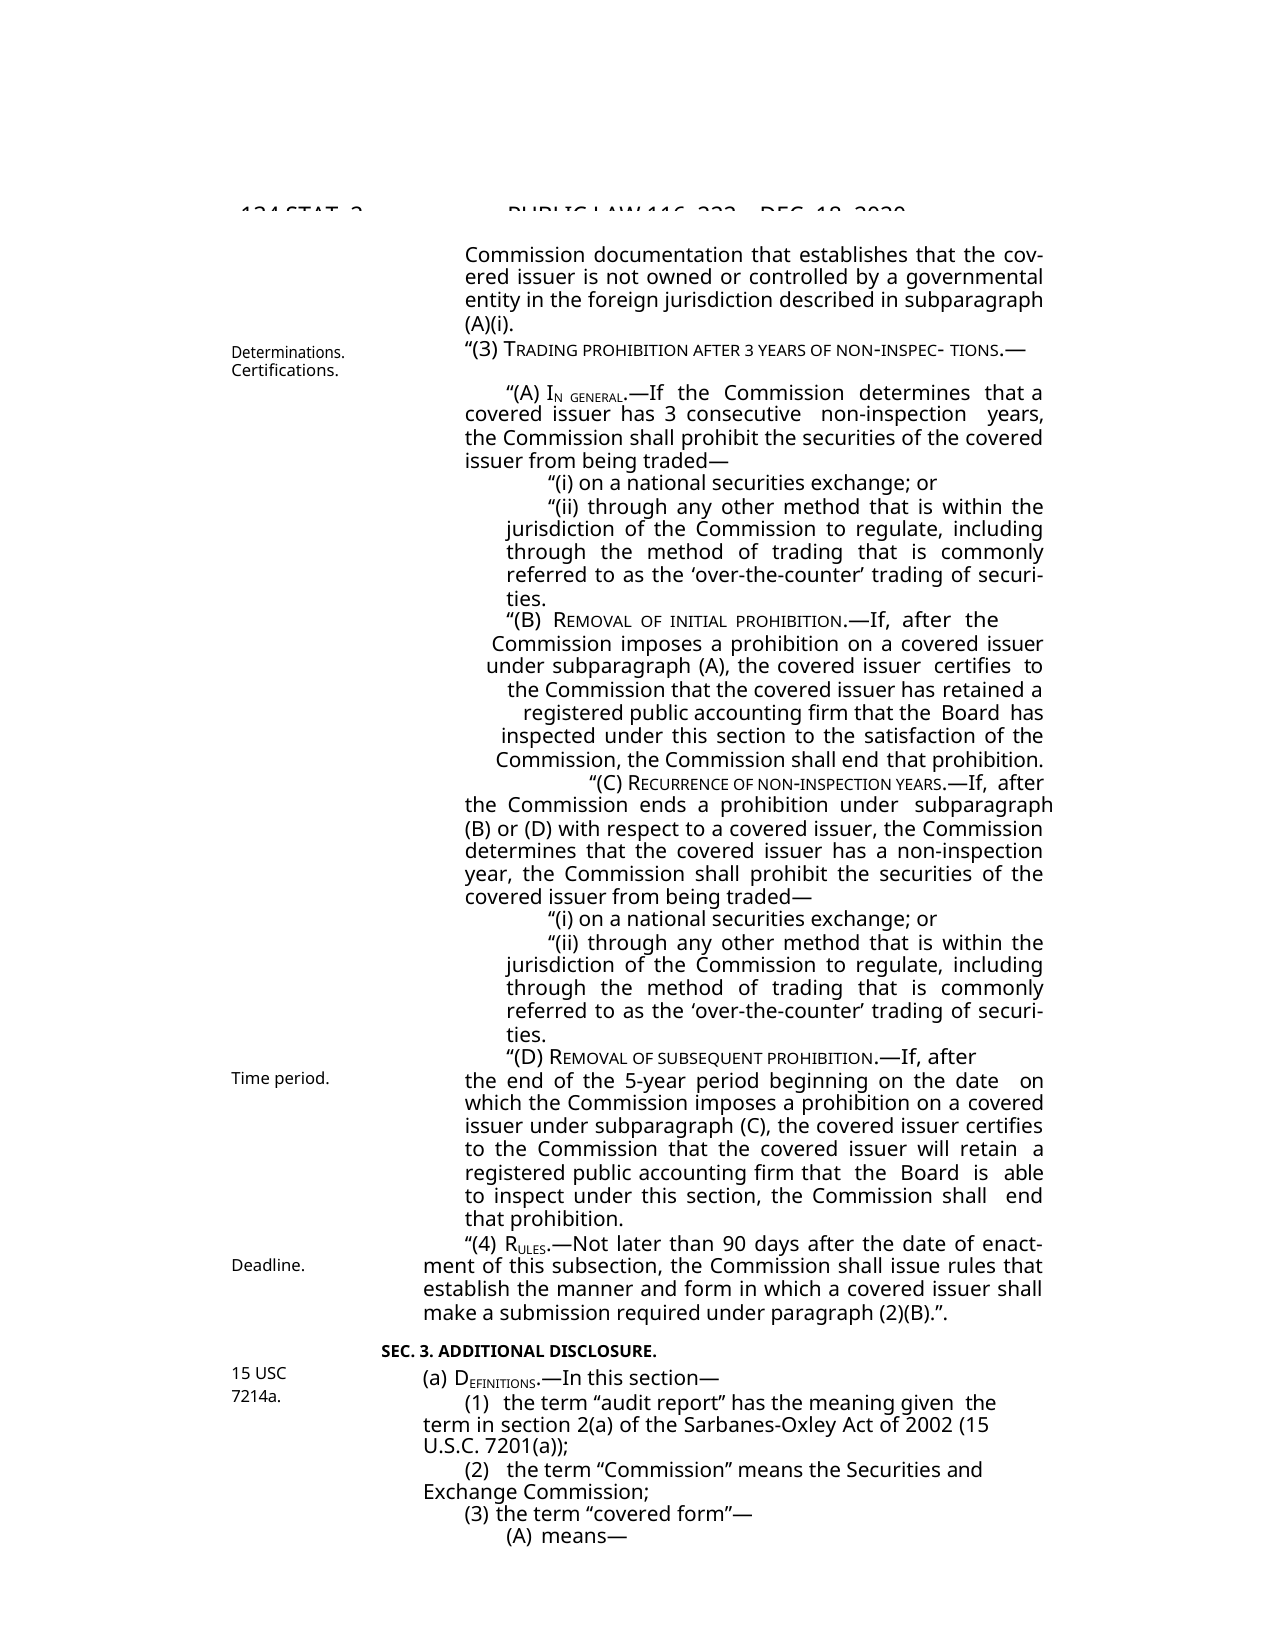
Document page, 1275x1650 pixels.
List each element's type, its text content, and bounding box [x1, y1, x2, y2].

list the term ‘‘covered form’’— [464, 1506, 1096, 1525]
text Commission documentation that establishes that the cov- ered issuer is not owned or controlled by a governmental entity in the foreign jurisdiction described in subparagraph (A)(i). [464, 244, 1044, 337]
text Time period. [231, 1066, 339, 1089]
text ‘‘(B) REMOVAL OF INITIAL PROHIBITION.—If, after the [506, 612, 1096, 632]
text ‘‘(D) REMOVAL OF SUBSEQUENT PROHIBITION.—If, after [506, 1048, 1096, 1068]
text Commission imposes a prohibition on a covered issuer under subparagraph (A), the covered issuer certifies to the Commission that the covered issuer has retained a registered public accounting firm that the Board has inspected under this section to the satisfaction of the Commission, the Commission shall end that prohibition. ‘‘(C) RECURRENCE OF NON-INSPECTION YEARS.—If, after [464, 633, 1044, 797]
text ‘‘(ii) through any other method that is within the jurisdiction of the Commission to regulate, including through the method of trading that is commonly referred to as the ‘over-the-counter’ trading of securi- ties. [506, 496, 1044, 612]
text ‘‘(3) TRADING PROHIBITION AFTER 3 YEARS OF NON-INSPEC- TIONS.— [423, 337, 1082, 361]
text ‘‘(i) on a national securities exchange; or [548, 911, 1096, 931]
list the term ‘‘audit report’’ has the meaning given the term in section 2(a) of the Sarbanes-Oxley Act of 2002 (15 [423, 1392, 1044, 1438]
text SEC. 3. ADDITIONAL DISCLOSURE. [381, 1339, 1096, 1362]
text ‘‘(A) IN GENERAL.—If the Commission determines that a covered issuer has 3 consecutive non-inspection years, the Commission shall prohibit the securities of the covered issuer from being traded— [464, 381, 1044, 475]
list means— [506, 1525, 1096, 1548]
text ‘‘(ii) through any other method that is within the jurisdiction of the Commission to regulate, including through the method of trading that is commonly referred to as the ‘over-the-counter’ trading of securi- ties. [506, 932, 1044, 1048]
text 15 USC 7214a. [231, 1362, 339, 1407]
list DEFINITIONS.—In this section— [423, 1367, 1096, 1390]
text Determinations. Certifications. [231, 344, 353, 381]
text U.S.C. 7201(a)); [423, 1438, 1096, 1458]
text (B) or (D) with respect to a covered issuer, the Commission determines that the covered issuer has a non-inspection year, the Commission shall prohibit the securities of the covered issuer from being traded— [464, 818, 1044, 911]
text ‘‘(i) on a national securities exchange; or [548, 475, 1096, 494]
text the Commission ends a prohibition under subparagraph [464, 797, 1096, 816]
text the end of the 5-year period beginning on the date on which the Commission imposes a prohibition on a covered issuer under subparagraph (C), the covered issuer certifies to the Commission that the covered issuer will retain a registered public accounting firm that the Board is able to inspect under this section, the Commission shall end that prohibition. [464, 1069, 1044, 1233]
list the term ‘‘Commission’’ means the Securities and Exchange Commission; [423, 1459, 1044, 1506]
text ‘‘(4) RULES.—Not later than 90 days after the date of enact- ment of this subsection, the Commission shall issue rules that establish the manner and form in which a covered issuer shall make a submission required under paragraph (2)(B).’’. [423, 1233, 1044, 1326]
text Deadline. [231, 1253, 339, 1276]
